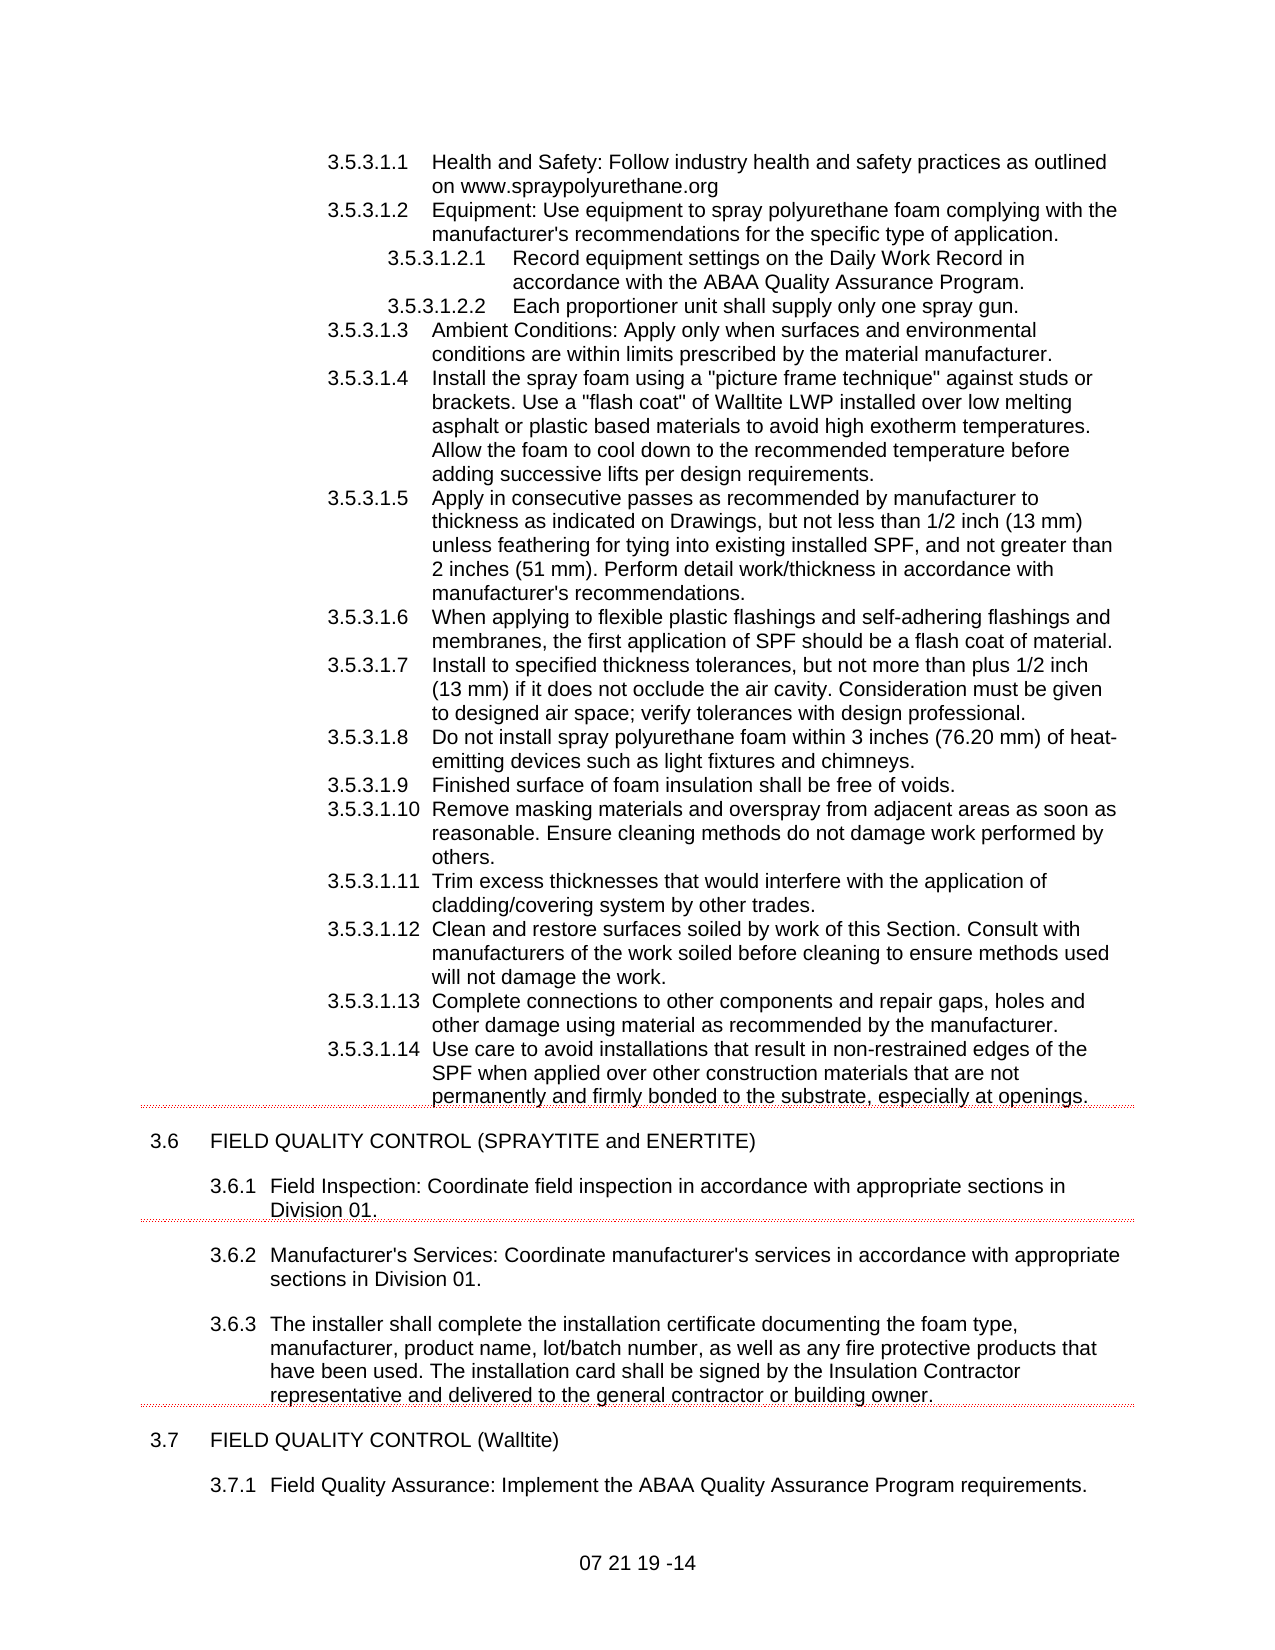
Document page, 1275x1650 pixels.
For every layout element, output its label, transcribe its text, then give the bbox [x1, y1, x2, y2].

list When applying to flexible plastic flashings and self-adhering flashings and membranes, the first application of SPF should be a flash coat of material. [327, 605, 1125, 653]
list Use care to avoid installations that result in non-restrained edges of the SPF when applied over other construction materials that are not permanently and firmly bonded to the substrate, especially at openings. [327, 1036, 1125, 1108]
list Ambient Conditions: Apply only when surfaces and environmental conditions are within limits prescribed by the material manufacturer. [327, 318, 1125, 366]
list Trim excess thicknesses that would interfere with the application of cladding/covering system by other trades. [327, 869, 1125, 917]
list Install the spray foam using a "picture frame technique" against studs or brackets. Use a "flash coat" of Walltite LWP installed over low melting asphalt or plastic based materials to avoid high exotherm temperatures. Allow the foam to cool down to the recommended temperature before adding successive lifts per design requirements. [327, 366, 1125, 485]
list Record equipment settings on the Daily Work Record in accordance with the ABAA Quality Assurance Program. [387, 246, 1125, 294]
list Each proportioner unit shall supply only one spray gun. [387, 294, 1125, 318]
list Equipment: Use equipment to spray polyurethane foam complying with the manufacturer's recommendations for the specific type of application. [327, 198, 1125, 246]
list FIELD QUALITY CONTROL (Walltite) [150, 1428, 1125, 1452]
list Manufacturer's Services: Coordinate manufacturer's services in accordance with appropriate sections in Division 01. [210, 1243, 1125, 1291]
list FIELD QUALITY CONTROL (SPRAYTITE and ENERTITE) [150, 1129, 1125, 1153]
list Field Inspection: Coordinate field inspection in accordance with appropriate sections in Division 01. [210, 1174, 1125, 1222]
list Health and Safety: Follow industry health and safety practices as outlined on www.spraypolyurethane.org [327, 150, 1125, 198]
list Do not install spray polyurethane foam within 3 inches (76.20 mm) of heat-emitting devices such as light fixtures and chimneys. [327, 725, 1125, 773]
list Install to specified thickness tolerances, but not more than plus 1/2 inch (13 mm) if it does not occlude the air cavity. Consideration must be given to designed air space; verify tolerances with design professional. [327, 653, 1125, 725]
list The installer shall complete the installation certificate documenting the foam type, manufacturer, product name, lot/batch number, as well as any fire protective products that have been used. The installation card shall be signed by the Insulation Contractor representative and delivered to the general contractor or building owner. [210, 1311, 1125, 1407]
list Clean and restore surfaces soiled by work of this Section. Consult with manufacturers of the work soiled before cleaning to ensure methods used will not damage the work. [327, 917, 1125, 988]
list Complete connections to other components and repair gaps, holes and other damage using material as recommended by the manufacturer. [327, 988, 1125, 1036]
list Finished surface of foam insulation shall be free of voids. [327, 773, 1125, 797]
list Apply in consecutive passes as recommended by manufacturer to thickness as indicated on Drawings, but not less than 1/2 inch (13 mm) unless feathering for tying into existing installed SPF, and not greater than 2 inches (51 mm). Perform detail work/thickness in accordance with manufacturer's recommendations. [327, 485, 1125, 605]
list Remove masking materials and overspray from adjacent areas as soon as reasonable. Ensure cleaning methods do not damage work performed by others. [327, 797, 1125, 869]
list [210, 1473, 1125, 1497]
